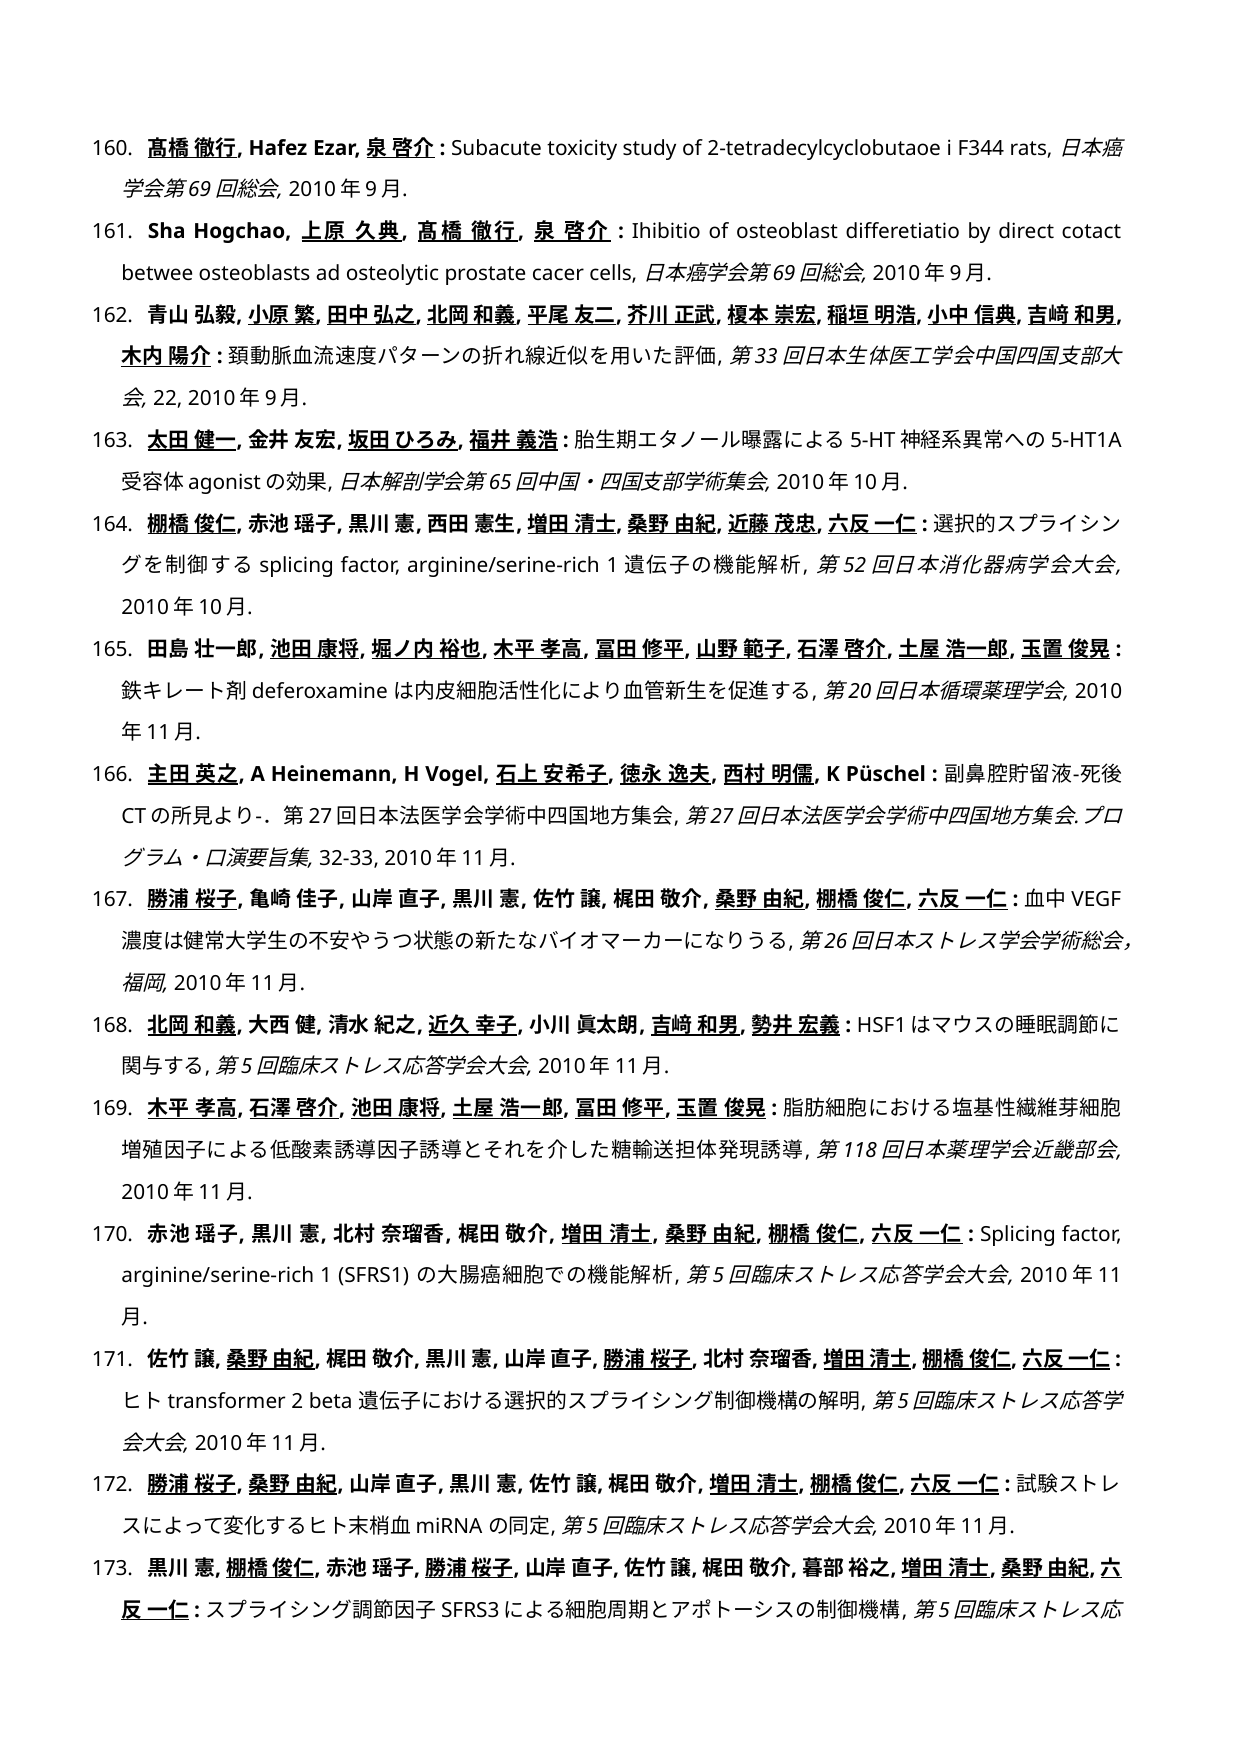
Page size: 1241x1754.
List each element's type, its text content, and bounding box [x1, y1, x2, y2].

list 田島 壮一郎, 池田 康将, 堀ノ内 裕也, 木平 孝高, 冨田 修平, 山野 範子, 石澤 啓介, 土屋 浩一郎, 玉置 俊晃 : 鉄キレート剤 deferoxamine は内皮細胞活性化により血管新生を促進する, 第20回日本循環薬理学会, 2010年11月. [92, 626, 1122, 752]
list 青山 弘毅, 小原 繁, 田中 弘之, 北岡 和義, 平尾 友二, 芥川 正武, 榎本 崇宏, 稲垣 明浩, 小中 信典, 吉﨑 和男, 木内 陽介 : 頚動脈血流速度パターンの折れ線近似を用いた評価, 第33回日本生体医工学会中国四国支部大会, 22, 2010年9月. [92, 292, 1122, 417]
list 北岡 和義, 大西 健, 清水 紀之, 近久 幸子, 小川 眞太朗, 吉﨑 和男, 勢井 宏義 : HSF1はマウスの睡眠調節に関与する, 第5回臨床ストレス応答学会大会, 2010年11月. [92, 1002, 1122, 1086]
list 木平 孝高, 石澤 啓介, 池田 康将, 土屋 浩一郎, 冨田 修平, 玉置 俊晃 : 脂肪細胞における塩基性繊維芽細胞増殖因子による低酸素誘導因子誘導とそれを介した糖輸送担体発現誘導, 第118回日本薬理学会近畿部会, 2010年11月. [92, 1086, 1122, 1211]
list 太田 健一, 金井 友宏, 坂田 ひろみ, 福井 義浩 : 胎生期エタノール曝露による5-HT神経系異常への5-HT1A受容体agonistの効果, 日本解剖学会第65回中国・四国支部学術集会, 2010年10月. [92, 417, 1122, 501]
list 勝浦 桜子, 亀崎 佳子, 山岸 直子, 黒川 憲, 佐竹 譲, 梶田 敬介, 桑野 由紀, 棚橋 俊仁, 六反 一仁 : 血中VEGF濃度は健常大学生の不安やうつ状態の新たなバイオマーカーになりうる, 第26回日本ストレス学会学術総会，福岡, 2010年11月. [92, 877, 1122, 1002]
list 主田 英之, A Heinemann, H Vogel, 石上 安希子, 徳永 逸夫, 西村 明儒, K Püschel : 副鼻腔貯留液-死後CTの所見より-．第27回日本法医学会学術中四国地方集会, 第27回日本法医学会学術中四国地方集会.プログラム・口演要旨集, 32-33, 2010年11月. [92, 752, 1122, 877]
list 佐竹 譲, 桑野 由紀, 梶田 敬介, 黒川 憲, 山岸 直子, 勝浦 桜子, 北村 奈瑠香, 増田 清士, 棚橋 俊仁, 六反 一仁 : ヒトtransformer 2 beta 遺伝子における選択的スプライシング制御機構の解明, 第5回臨床ストレス応答学会大会, 2010年11月. [92, 1336, 1122, 1462]
list 髙橋 徹行, Hafez Ezar, 泉 啓介 : Subacute toxicity study of 2-tetradecylcyclobutaoe i F344 rats, 日本癌学会第69回総会, 2010年9月. [92, 125, 1122, 209]
list 赤池 瑶子, 黒川 憲, 北村 奈瑠香, 梶田 敬介, 増田 清士, 桑野 由紀, 棚橋 俊仁, 六反 一仁 : Splicing factor, arginine/serine-rich 1 (SFRS1) の大腸癌細胞での機能解析, 第5回臨床ストレス応答学会大会, 2010年11月. [92, 1211, 1122, 1336]
list 棚橋 俊仁, 赤池 瑶子, 黒川 憲, 西田 憲生, 増田 清士, 桑野 由紀, 近藤 茂忠, 六反 一仁 : 選択的スプライシングを制御するsplicing factor, arginine/serine-rich 1遺伝子の機能解析, 第52回日本消化器病学会大会, 2010年10月. [92, 501, 1122, 626]
list Sha Hogchao, 上原 久典, 髙橋 徹行, 泉 啓介 : Ihibitio of osteoblast differetiatio by direct cotact betwee osteoblasts ad osteolytic prostate cacer cells, 日本癌学会第69回総会, 2010年9月. [92, 209, 1122, 292]
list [92, 1545, 1122, 1629]
list 勝浦 桜子, 桑野 由紀, 山岸 直子, 黒川 憲, 佐竹 譲, 梶田 敬介, 増田 清士, 棚橋 俊仁, 六反 一仁 : 試験ストレスによって変化するヒト末梢血miRNA の同定, 第5回臨床ストレス応答学会大会, 2010年11月. [92, 1462, 1122, 1545]
